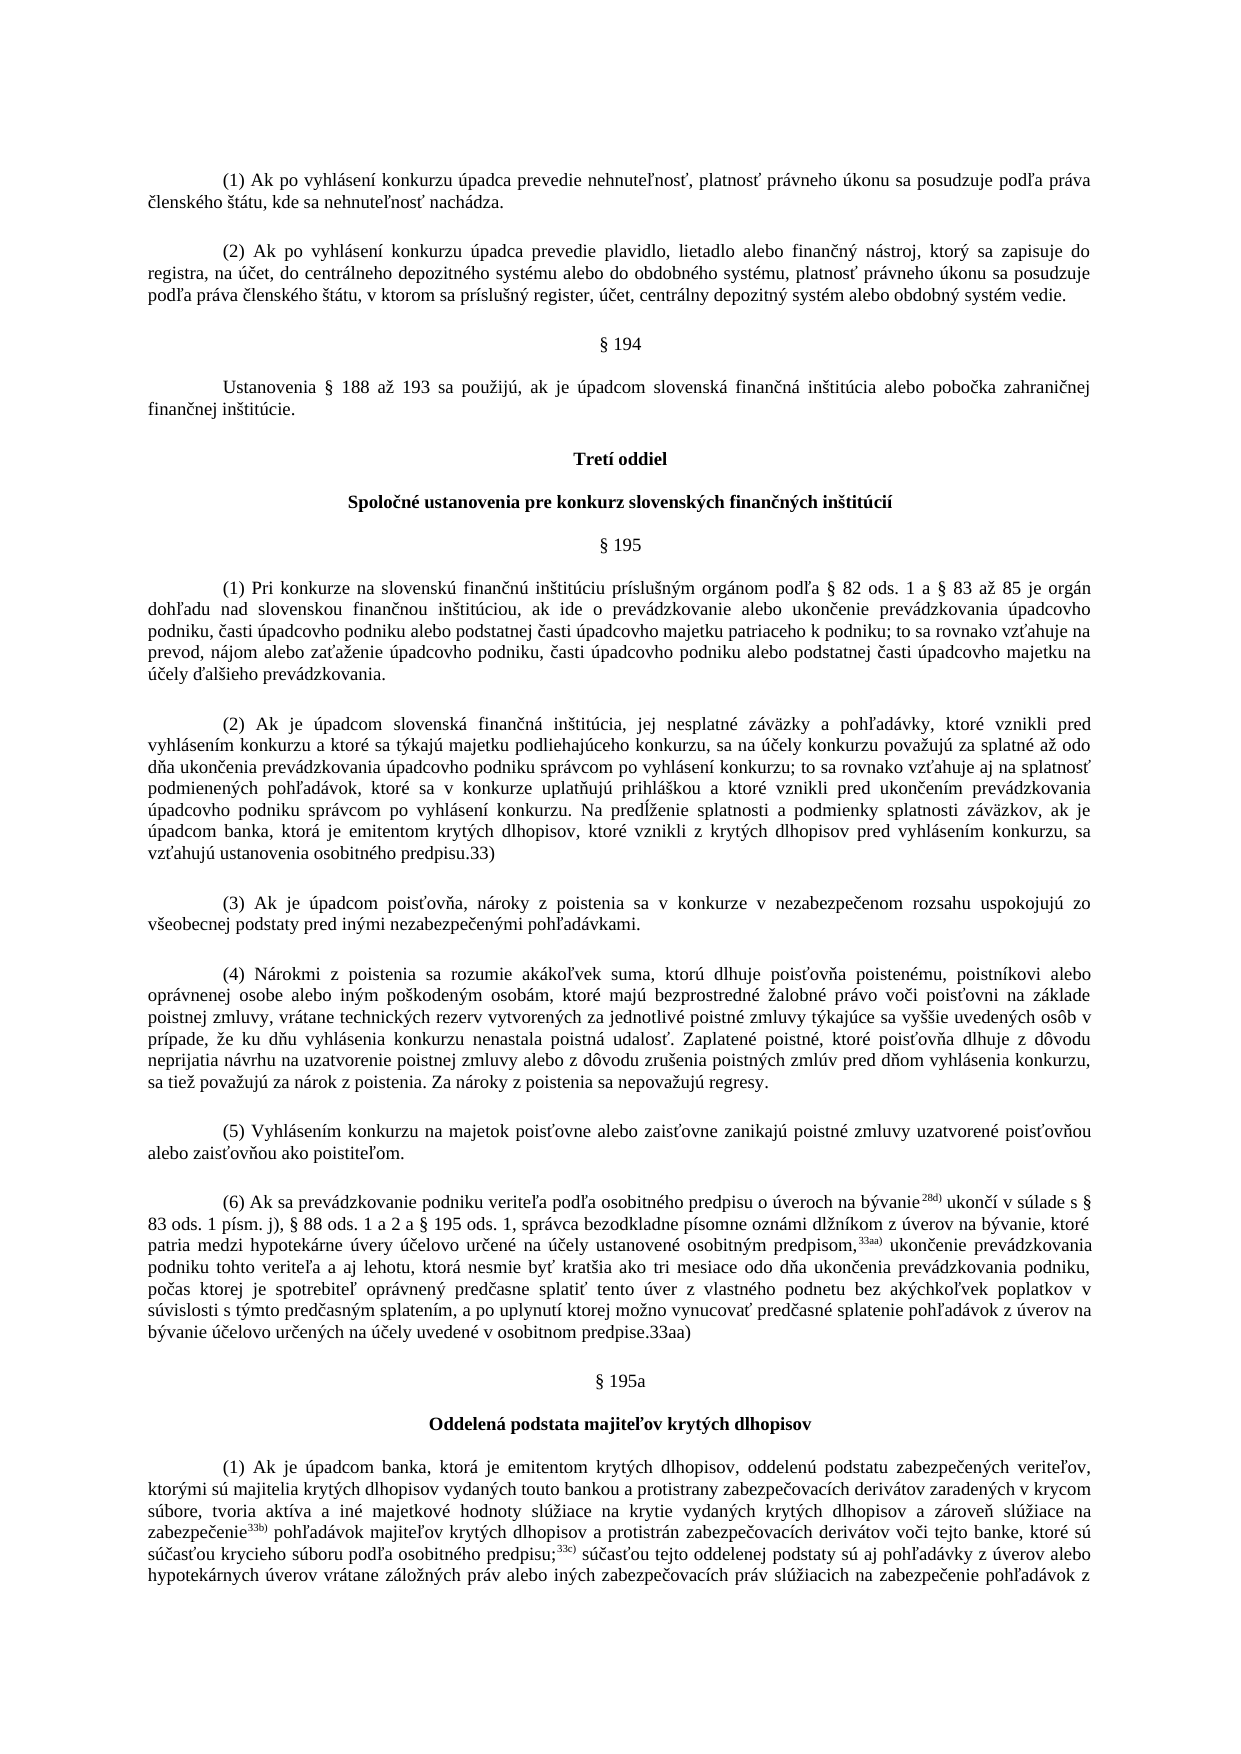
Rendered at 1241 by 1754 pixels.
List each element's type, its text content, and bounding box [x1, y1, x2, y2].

text (5) Vyhlásením konkurzu na majetok poisťovne alebo zaisťovne zanikajú poistné zmluvy uzatvorené poisťovňou alebo zaisťovňou ako poistiteľom. [148, 1120, 1092, 1163]
text § 195 [148, 534, 1092, 555]
text (2) Ak po vyhlásení konkurzu úpadca prevedie plavidlo, lietadlo alebo finančný nástroj, ktorý sa zapisuje do registra, na účet, do centrálneho depozitného systému alebo do obdobného systému, platnosť právneho úkonu sa posudzuje podľa práva členského štátu, v ktorom sa príslušný register, účet, centrálny depozitný systém alebo obdobný systém vedie. [148, 240, 1092, 305]
text (2) Ak je úpadcom slovenská finančná inštitúcia, jej nesplatné záväzky a pohľadávky, ktoré vznikli pred vyhlásením konkurzu a ktoré sa týkajú majetku podliehajúceho konkurzu, sa na účely konkurzu považujú za splatné až odo dňa ukončenia prevádzkovania úpadcovho podniku správcom po vyhlásení konkurzu; to sa rovnako vzťahuje aj na splatnosť podmienených pohľadávok, ktoré sa v konkurze uplatňujú prihláškou a ktoré vznikli pred ukončením prevádzkovania úpadcovho podniku správcom po vyhlásení konkurzu. Na predĺženie splatnosti a podmienky splatnosti záväzkov, ak je úpadcom banka, ktorá je emitentom krytých dlhopisov, ktoré vznikli z krytých dlhopisov pred vyhlásením konkurzu, sa vzťahujú ustanovenia osobitného predpisu.33) [148, 713, 1092, 863]
text § 194 [148, 333, 1092, 355]
text § 195a [148, 1370, 1092, 1392]
text Ustanovenia § 188 až 193 sa použijú, ak je úpadcom slovenská finančná inštitúcia alebo pobočka zahraničnej finančnej inštitúcie. [148, 376, 1092, 419]
text (6) Ak sa prevádzkovanie podniku veriteľa podľa osobitného predpisu o úveroch na bývanie28d) ukončí v súlade s § 83 ods. 1 písm. j), § 88 ods. 1 a 2 a § 195 ods. 1, správca bezodkladne písomne oznámi dlžníkom z úverov na bývanie, ktoré patria medzi hypotekárne úvery účelovo určené na účely ustanovené osobitným predpisom,33aa) ukončenie prevádzkovania podniku tohto veriteľa a aj lehotu, ktorá nesmie byť kratšia ako tri mesiace odo dňa ukončenia prevádzkovania podniku, počas ktorej je spotrebiteľ oprávnený predčasne splatiť tento úver z vlastného podnetu bez akýchkoľvek poplatkov v súvislosti s týmto predčasným splatením, a po uplynutí ktorej možno vynucovať predčasné splatenie pohľadávok z úverov na bývanie účelovo určených na účely uvedené v osobitnom predpise.33aa) [148, 1191, 1092, 1342]
text (1) Ak po vyhlásení konkurzu úpadca prevedie nehnuteľnosť, platnosť právneho úkonu sa posudzuje podľa práva členského štátu, kde sa nehnuteľnosť nachádza. [148, 169, 1092, 212]
text Tretí oddiel [148, 447, 1092, 469]
text (4) Nárokmi z poistenia sa rozumie akákoľvek suma, ktorú dlhuje poisťovňa poistenému, poistníkovi alebo oprávnenej osobe alebo iným poškodeným osobám, ktoré majú bezprostredné žalobné právo voči poisťovni na základe poistnej zmluvy, vrátane technických rezerv vytvorených za jednotlivé poistné zmluvy týkajúce sa vyššie uvedených osôb v prípade, že ku dňu vyhlásenia konkurzu nenastala poistná udalosť. Zaplatené poistné, ktoré poisťovňa dlhuje z dôvodu neprijatia návrhu na uzatvorenie poistnej zmluvy alebo z dôvodu zrušenia poistných zmlúv pred dňom vyhlásenia konkurzu, sa tiež považujú za nárok z poistenia. Za nároky z poistenia sa nepovažujú regresy. [148, 963, 1092, 1092]
text (3) Ak je úpadcom poisťovňa, nároky z poistenia sa v konkurze v nezabezpečenom rozsahu uspokojujú zo všeobecnej podstaty pred inými nezabezpečenými pohľadávkami. [148, 892, 1092, 935]
text Oddelená podstata majiteľov krytých dlhopisov [148, 1413, 1092, 1435]
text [148, 1456, 1092, 1586]
text Spoločné ustanovenia pre konkurz slovenských finančných inštitúcií [148, 491, 1092, 512]
text (1) Pri konkurze na slovenskú finančnú inštitúciu príslušným orgánom podľa § 82 ods. 1 a § 83 až 85 je orgán dohľadu nad slovenskou finančnou inštitúciou, ak ide o prevádzkovanie alebo ukončenie prevádzkovania úpadcovho podniku, časti úpadcovho podniku alebo podstatnej časti úpadcovho majetku patriaceho k podniku; to sa rovnako vzťahuje na prevod, nájom alebo zaťaženie úpadcovho podniku, časti úpadcovho podniku alebo podstatnej časti úpadcovho majetku na účely ďalšieho prevádzkovania. [148, 577, 1092, 684]
